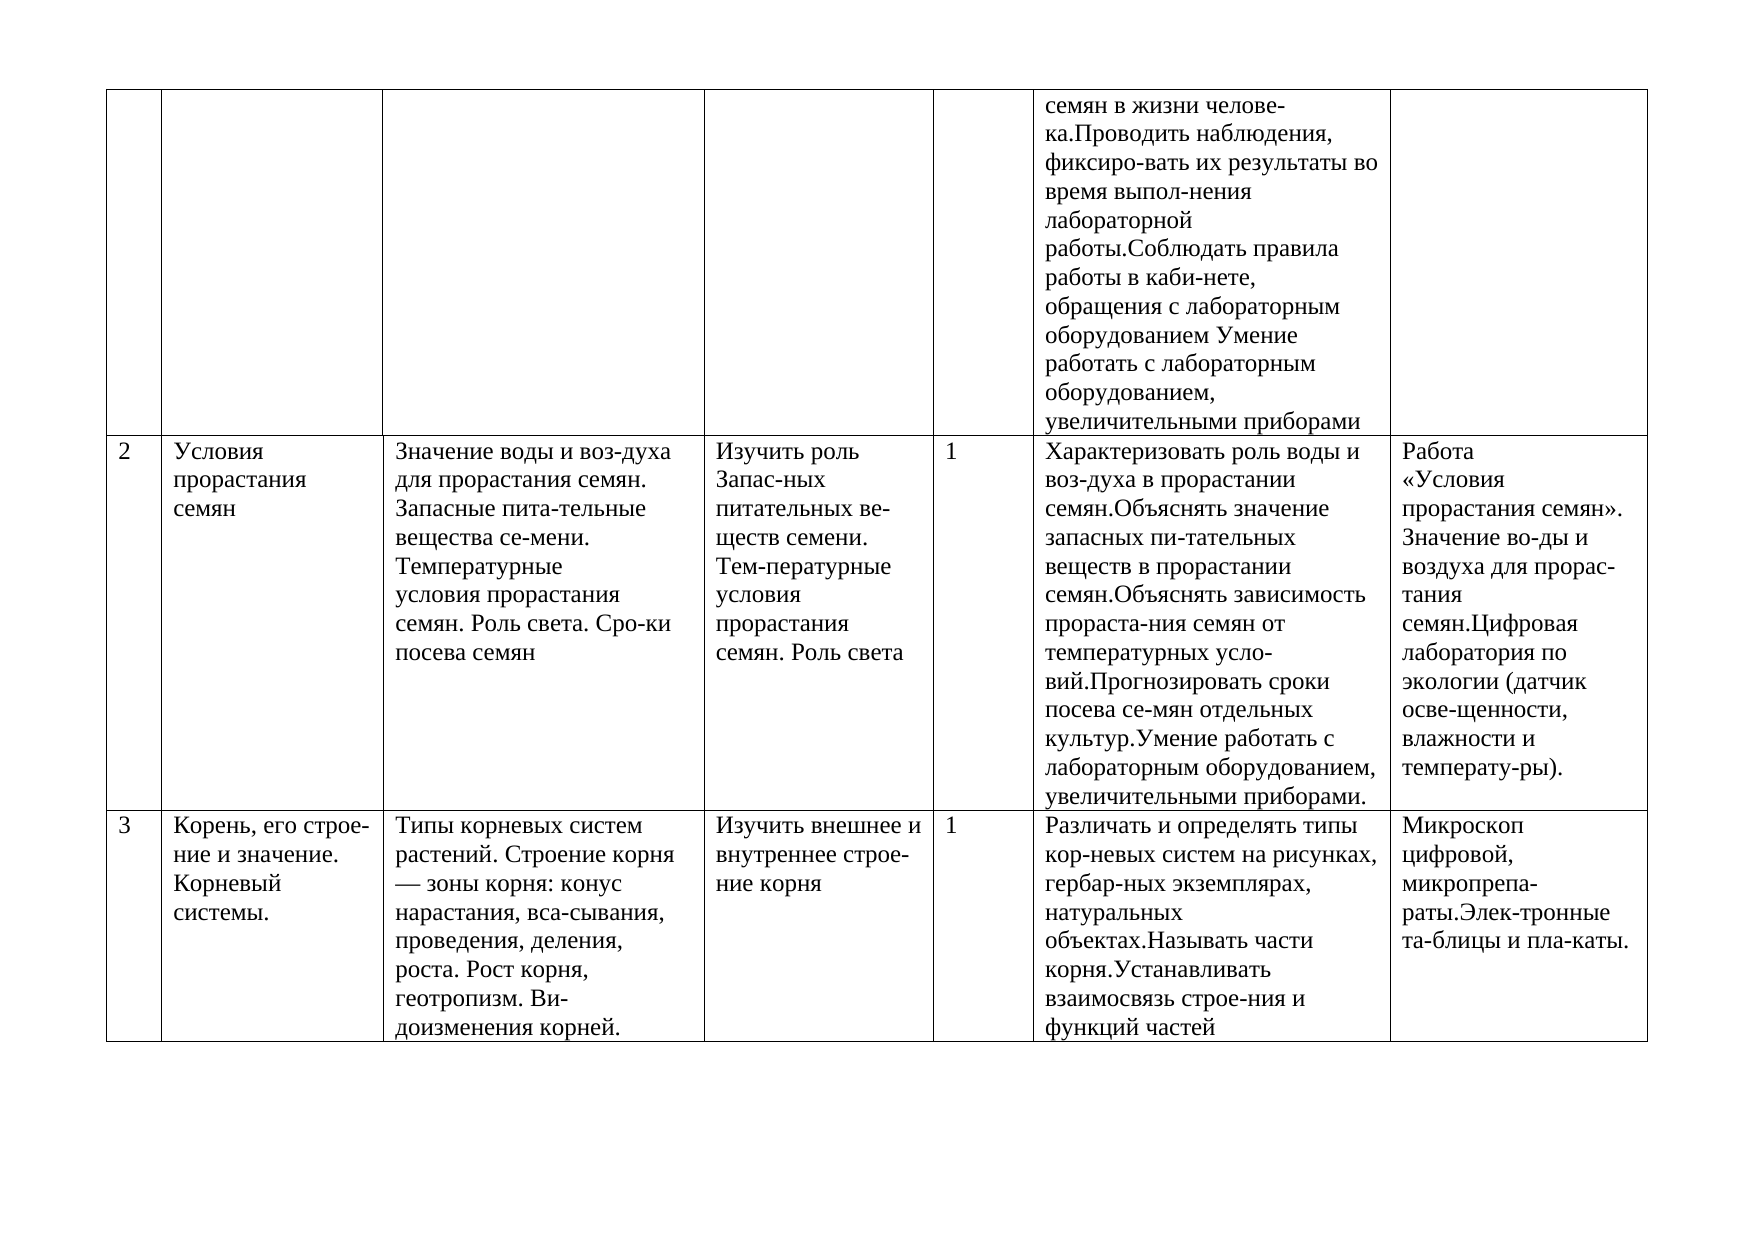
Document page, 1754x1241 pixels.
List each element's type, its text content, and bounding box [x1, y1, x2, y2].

table_cell 1 [934, 436, 1033, 809]
table_cell Работа «Условия прорастания семян». Значение во-ды и воздуха для прорас-тания семян.Цифровая лаборатория по экологии (датчик осве-щенности, влажности и температу-ры). [1391, 436, 1647, 809]
table_cell 1 [934, 811, 1033, 1041]
table_cell Значение воды и воз-духа для прорастания семян. Запасные пита-тельные вещества се-мени. Температурные условия прорастания семян. Роль света. Сро-ки посева семян [384, 436, 704, 809]
table_cell 1 [107, 90, 161, 435]
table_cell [1034, 90, 1390, 435]
table_cell Характеризовать роль воды и воз-духа в прорастании семян.Объяснять значение запасных пи-тательных веществ в прорастании семян.Объяснять зависимость прораста-ния семян от температурных усло-вий.Прогнозировать сроки посева се-мян отдельных культур.Умение работать с лабораторным оборудованием, увеличительными приборами. [1034, 436, 1390, 809]
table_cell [162, 90, 382, 435]
table_cell 1 [934, 90, 1033, 435]
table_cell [1391, 811, 1647, 1041]
table_cell Условия прорастания семян [162, 436, 383, 809]
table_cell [705, 811, 933, 1041]
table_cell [1391, 90, 1647, 435]
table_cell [383, 90, 704, 435]
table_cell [384, 811, 704, 1041]
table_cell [162, 811, 383, 1041]
table_cell Изучить роль Запас-ных питательных ве-ществ семени. Тем-пературные условия прорастания семян. Роль света [705, 436, 933, 809]
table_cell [1034, 811, 1390, 1041]
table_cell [705, 90, 933, 435]
table_cell 3 [107, 811, 161, 1041]
table_cell 2 [107, 436, 161, 809]
